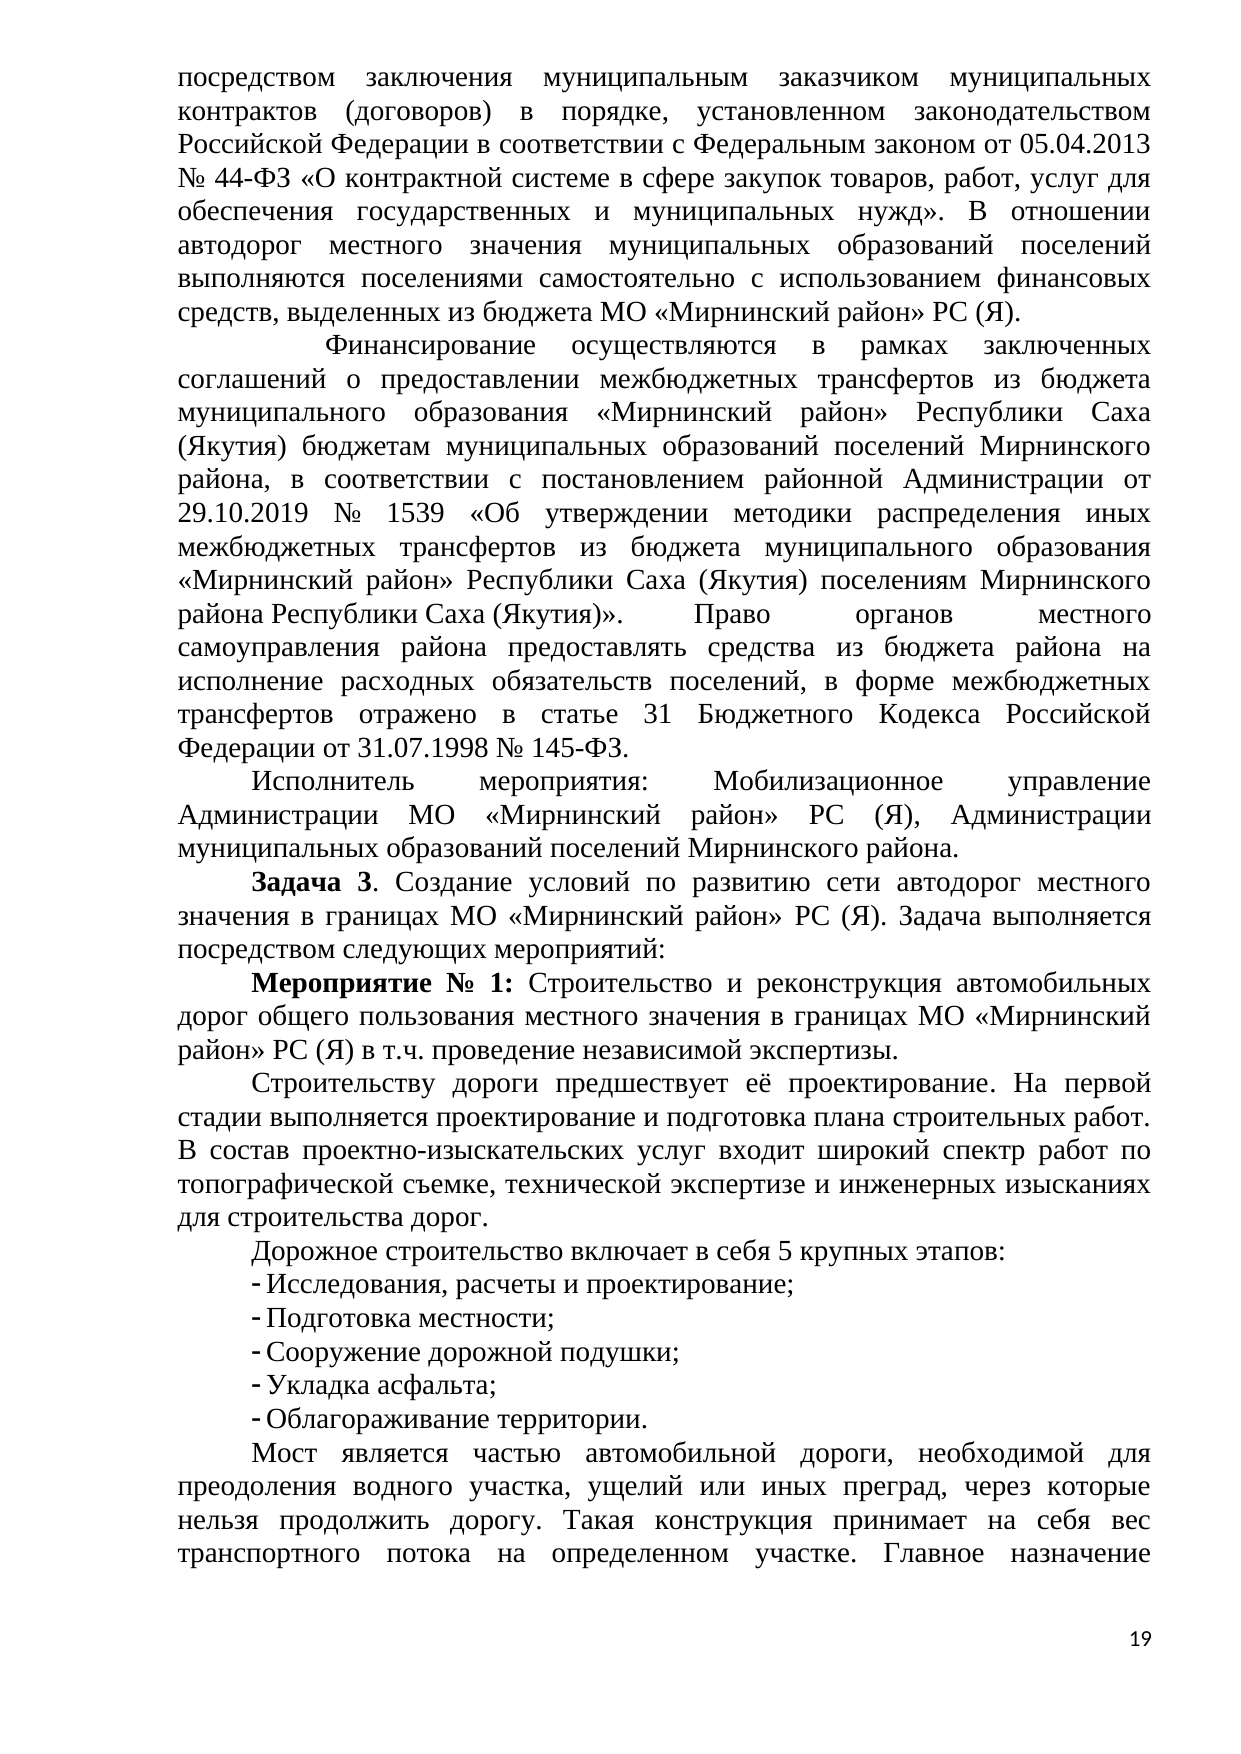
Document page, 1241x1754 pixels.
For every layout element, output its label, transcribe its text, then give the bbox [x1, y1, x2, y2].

list Подготовка местности; [177, 1300, 1152, 1334]
list Облагораживание территории. [177, 1401, 1152, 1435]
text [177, 59, 1152, 1065]
text Строительству дороги предшествует её проектирование. На первой стадии выполняется проектирование и подготовка плана строительных работ. В состав проектно-изыскательских услуг входит широкий спектр работ по топографической съемке, технической экспертизе и инженерных изысканиях для строительства дорог. [177, 1065, 1152, 1233]
list Укладка асфальта; [177, 1367, 1152, 1401]
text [177, 1435, 1152, 1569]
list Исследования, расчеты и проектирование; [177, 1267, 1152, 1300]
text Дорожное строительство включает в себя 5 крупных этапов: [177, 1233, 1152, 1267]
list Сооружение дорожной подушки; [177, 1334, 1152, 1367]
